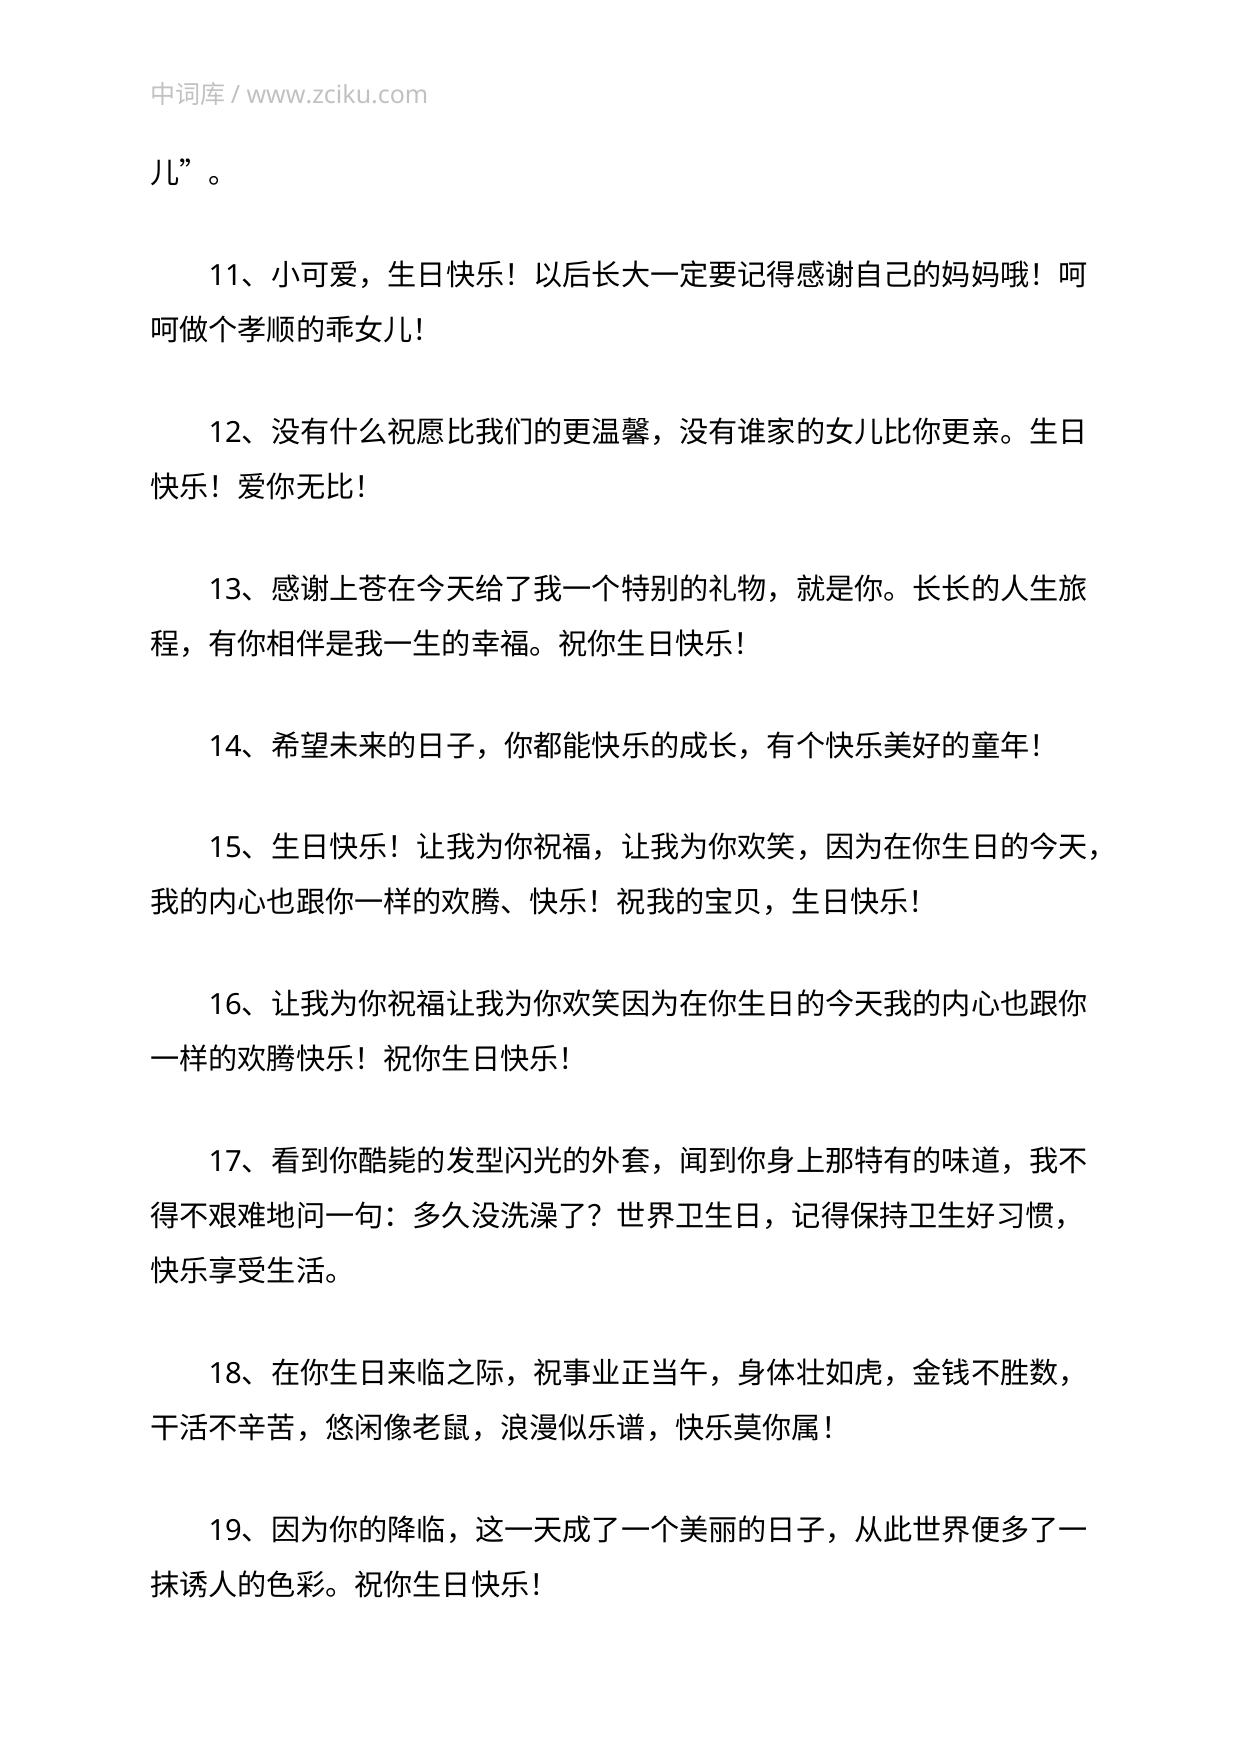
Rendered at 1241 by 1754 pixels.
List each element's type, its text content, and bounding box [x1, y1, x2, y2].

text 14、希望未来的日子，你都能快乐的成长，有个快乐美好的童年！ [150, 722, 1090, 764]
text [150, 150, 1090, 192]
text 11、小可爱，生日快乐！以后长大一定要记得感谢自己的妈妈哦！呵呵做个孝顺的乖女儿！ [150, 252, 1090, 349]
text 17、看到你酷毙的发型闪光的外套，闻到你身上那特有的味道，我不得不艰难地问一句：多久没洗澡了？世界卫生日，记得保持卫生好习惯，快乐享受生活。 [150, 1138, 1090, 1290]
text 13、感谢上苍在今天给了我一个特别的礼物，就是你。长长的人生旅程，有你相伴是我一生的幸福。祝你生日快乐！ [150, 565, 1090, 663]
text 18、在你生日来临之际，祝事业正当午，身体壮如虎，金钱不胜数，干活不辛苦，悠闲像老鼠，浪漫似乐谱，快乐莫你属！ [150, 1349, 1090, 1447]
text 15、生日快乐！让我为你祝福，让我为你欢笑，因为在你生日的今天，我的内心也跟你一样的欢腾、快乐！祝我的宝贝，生日快乐！ [150, 824, 1090, 921]
text 19、因为你的降临，这一天成了一个美丽的日子，从此世界便多了一抹诱人的色彩。祝你生日快乐！ [150, 1506, 1090, 1603]
text 16、让我为你祝福让我为你欢笑因为在你生日的今天我的内心也跟你一样的欢腾快乐！祝你生日快乐！ [150, 981, 1090, 1078]
text 12、没有什么祝愿比我们的更温馨，没有谁家的女儿比你更亲。生日快乐！爱你无比！ [150, 408, 1090, 506]
